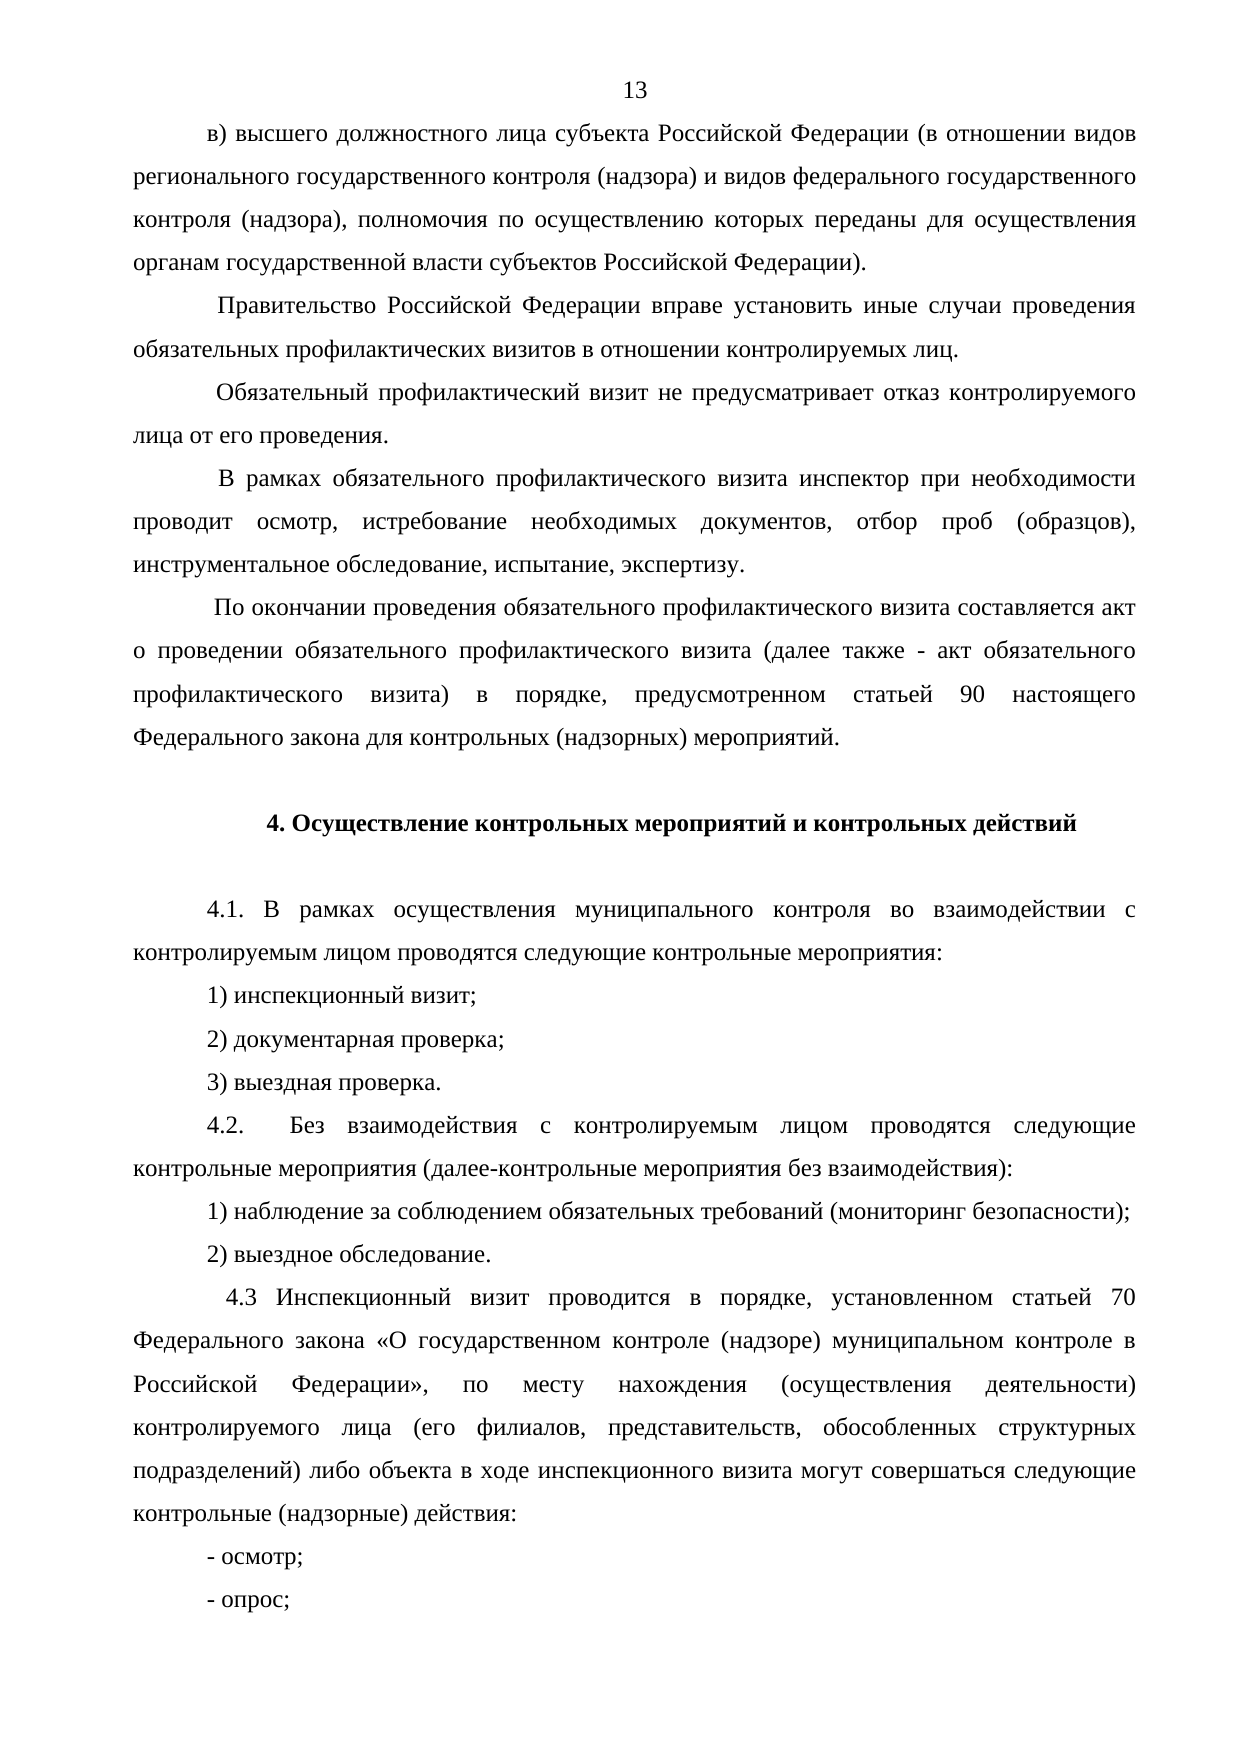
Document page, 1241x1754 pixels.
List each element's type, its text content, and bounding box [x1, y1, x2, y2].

text В рамках обязательного профилактического визита инспектор при необходимости проводит осмотр, истребование необходимых документов, отбор проб (образцов), инструментальное обследование, испытание, экспертизу. [133, 463, 1137, 578]
text - опрос; [133, 1584, 1137, 1613]
text 2) выездное обследование. [133, 1239, 1137, 1268]
text в) высшего должностного лица субъекта Российской Федерации (в отношении видов регионального государственного контроля (надзора) и видов федерального государственного контроля (надзора), полномочия по осуществлению которых переданы для осуществления органам государственной власти субъектов Российской Федерации). [133, 118, 1137, 276]
text 4.1. В рамках осуществления муниципального контроля во взаимодействии с контролируемым лицом проводятся следующие контрольные мероприятия: [133, 894, 1137, 966]
text Правительство Российской Федерации вправе установить иные случаи проведения обязательных профилактических визитов в отношении контролируемых лиц. [133, 291, 1137, 362]
text 2) документарная проверка; [133, 1024, 1137, 1052]
text 4.3 Инспекционный визит проводится в порядке, установленном статьей 70 Федерального закона «О государственном контроле (надзоре) муниципальном контроле в Российской Федерации», по месту нахождения (осуществления деятельности) контролируемого лица (его филиалов, представительств, обособленных структурных подразделений) либо объекта в ходе инспекционного визита могут совершаться следующие контрольные (надзорные) действия: [133, 1282, 1137, 1527]
text - осмотр; [133, 1541, 1137, 1570]
text 1) инспекционный визит; [133, 981, 1137, 1009]
text 4. Осуществление контрольных мероприятий и контрольных действий [133, 808, 1137, 837]
text Обязательный профилактический визит не предусматривает отказ контролируемого лица от его проведения. [133, 377, 1137, 449]
text 1) наблюдение за соблюдением обязательных требований (мониторинг безопасности); [133, 1196, 1137, 1225]
text По окончании проведения обязательного профилактического визита составляется акт о проведении обязательного профилактического визита (далее также - акт обязательного профилактического визита) в порядке, предусмотренном статьей 90 настоящего Федерального закона для контрольных (надзорных) мероприятий. [133, 592, 1137, 751]
text 4.2. Без взаимодействия с контролируемым лицом проводятся следующие контрольные мероприятия (далее-контрольные мероприятия без взаимодействия): [133, 1110, 1137, 1182]
text 3) выездная проверка. [133, 1067, 1137, 1096]
